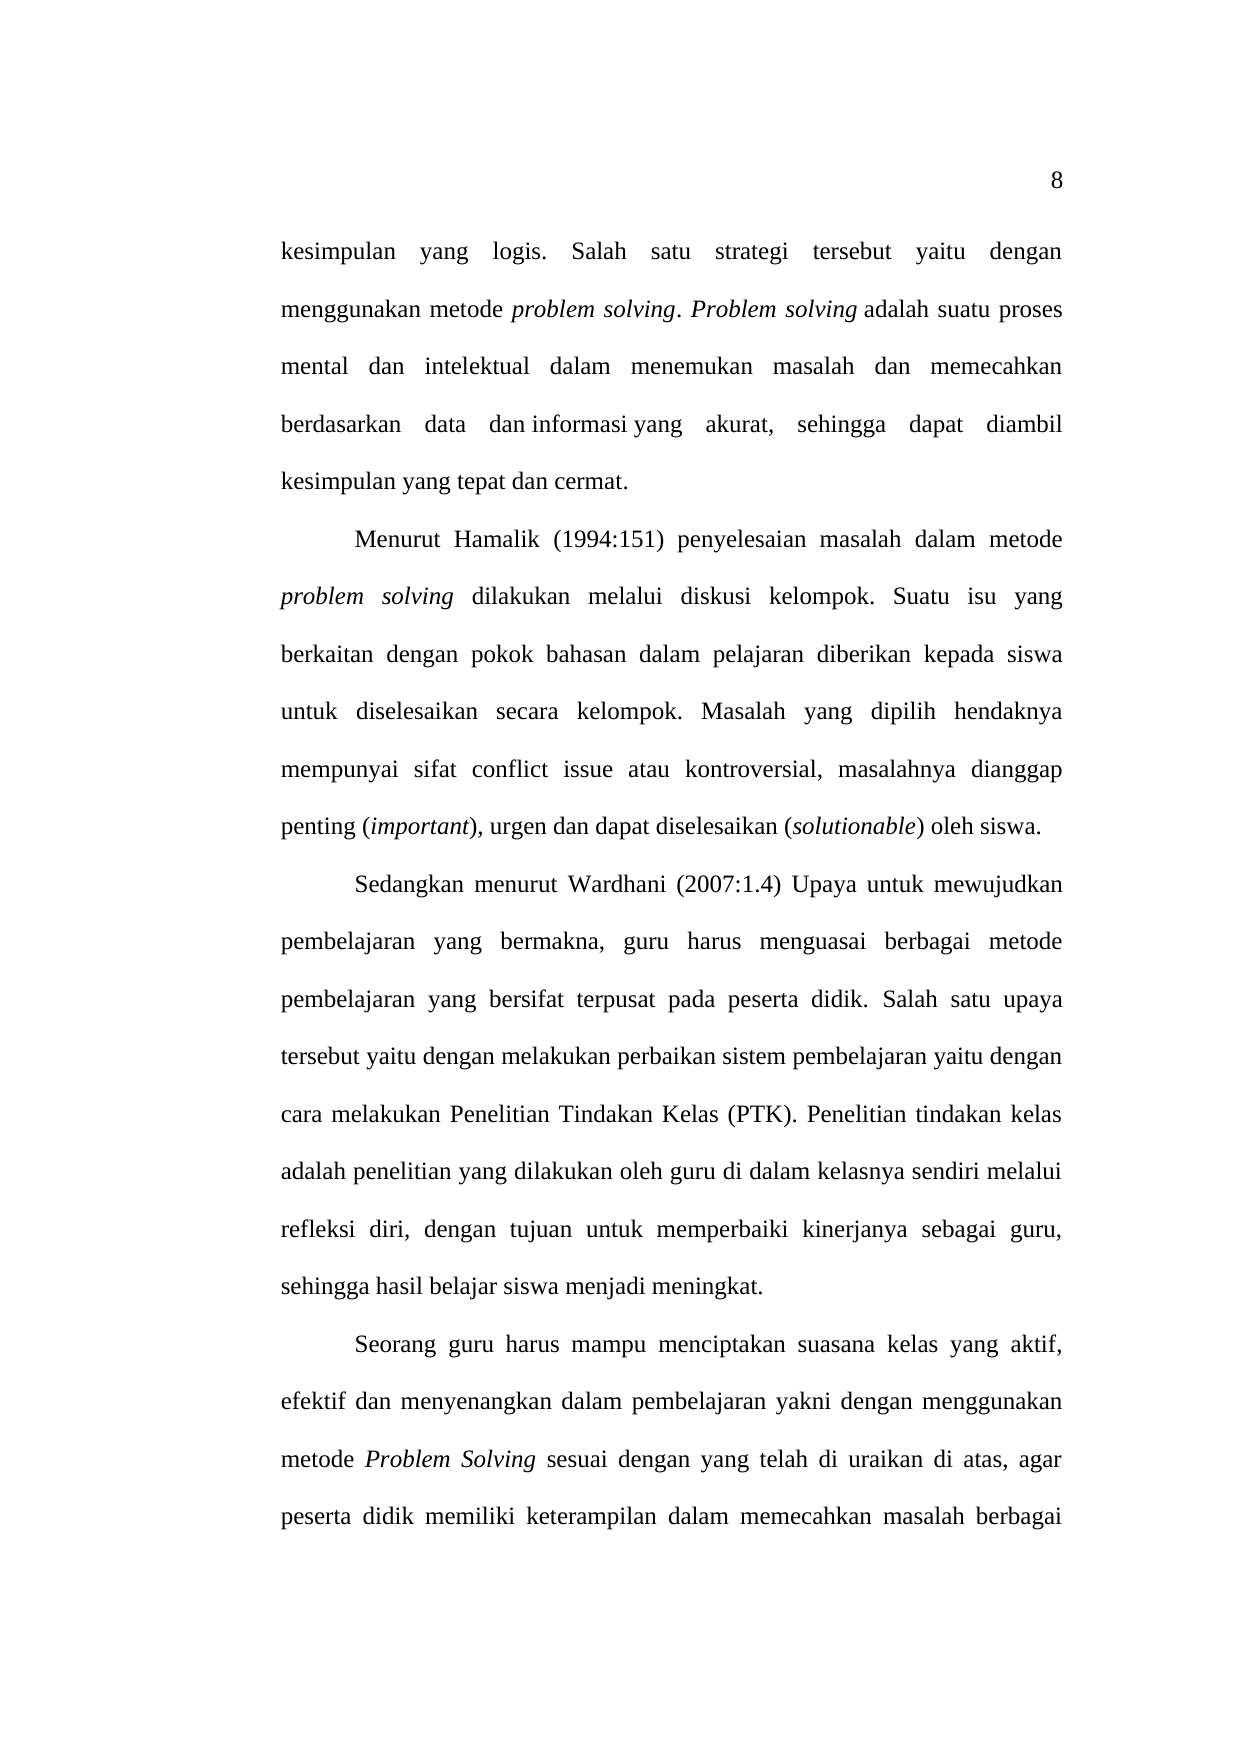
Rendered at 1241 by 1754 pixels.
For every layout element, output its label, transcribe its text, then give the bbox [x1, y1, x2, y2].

text Menurut Hamalik (1994:151) penyelesaian masalah dalam metode problem solving dilakukan melalui diskusi kelompok. Suatu isu yang berkaitan dengan pokok bahasan dalam pelajaran diberikan kepada siswa untuk diselesaikan secara kelompok. Masalah yang dipilih hendaknya mempunyai sifat conflict issue atau kontroversial, masalahnya dianggap penting (important), urgen dan dapat diselesaikan (solutionable) oleh siswa. [281, 524, 1063, 840]
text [281, 1329, 1063, 1530]
text Sedangkan menurut Wardhani (2007:1.4) Upaya untuk mewujudkan pembelajaran yang bermakna, guru harus menguasai berbagai metode pembelajaran yang bersifat terpusat pada peserta didik. Salah satu upaya tersebut yaitu dengan melakukan perbaikan sistem pembelajaran yaitu dengan cara melakukan Penelitian Tindakan Kelas (PTK). Penelitian tindakan kelas adalah penelitian yang dilakukan oleh guru di dalam kelasnya sendiri melalui refleksi diri, dengan tujuan untuk memperbaiki kinerjanya sebagai guru, sehingga hasil belajar siswa menjadi meningkat. [281, 955, 1063, 1300]
text Sedangkan menurut Wardhani (2007:1.4) Upaya untuk mewujudkan pembelajaran yang bermakna, guru harus menguasai berbagai metode pembelajaran yang bersifat terpusat pada peserta didik. Salah satu upaya tersebut yaitu dengan melakukan perbaikan sistem pembelajaran yaitu dengan cara melakukan Penelitian Tindakan Kelas (PTK). Penelitian tindakan kelas adalah penelitian yang dilakukan oleh guru di dalam kelasnya sendiri melalui refleksi diri, dengan tujuan untuk memperbaiki kinerjanya sebagai guru, sehingga hasil belajar siswa menjadi meningkat. [281, 869, 1063, 926]
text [281, 236, 1063, 495]
